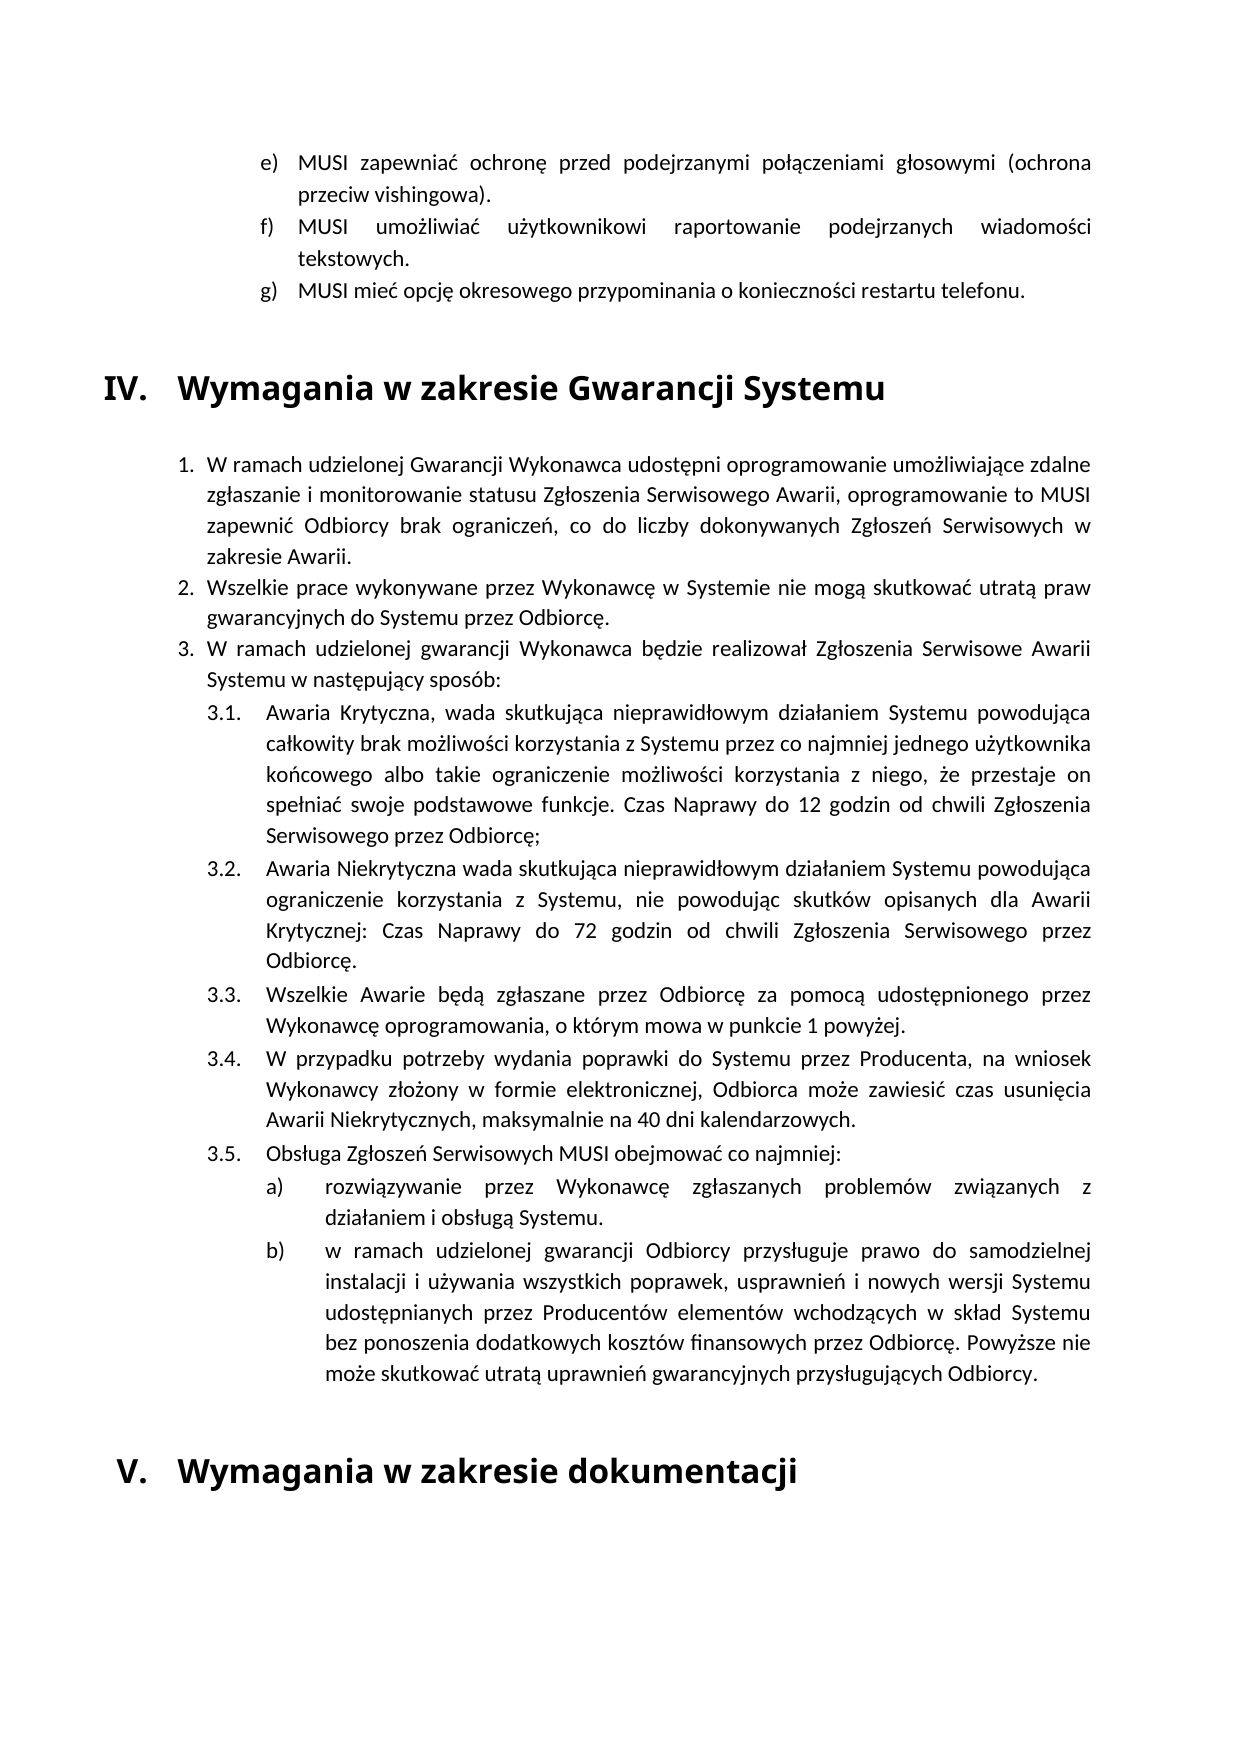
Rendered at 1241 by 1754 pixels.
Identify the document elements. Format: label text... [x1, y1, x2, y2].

text a) rozwiązywanie przez Wykonawcę zgłaszanych problemów związanych z działaniem i obsługą Systemu. [266, 1172, 1092, 1231]
text 3.1. Awaria Krytyczna, wada skutkująca nieprawidłowym działaniem Systemu powodująca całkowity brak możliwości korzystania z Systemu przez co najmniej jednego użytkownika końcowego albo takie ograniczenie możliwości korzystania z niego, że przestaje on spełniać swoje podstawowe funkcje. Czas Naprawy do 12 godzin od chwili Zgłoszenia Serwisowego przez Odbiorcę; [207, 698, 1092, 849]
text 3.2. Awaria Niekrytyczna wada skutkująca nieprawidłowym działaniem Systemu powodująca ograniczenie korzystania z Systemu, nie powodując skutków opisanych dla Awarii Krytycznej: Czas Naprawy do 72 godzin od chwili Zgłoszenia Serwisowego przez Odbiorcę. [207, 854, 1092, 975]
list Wszelkie prace wykonywane przez Wykonawcę w Systemie nie mogą skutkować utratą praw gwarancyjnych do Systemu przez Odbiorcę. [177, 573, 1092, 631]
list W ramach udzielonej Gwarancji Wykonawca udostępni oprogramowanie umożliwiające zdalne zgłaszanie i monitorowanie statusu Zgłoszenia Serwisowego Awarii, oprogramowanie to MUSI zapewnić Odbiorcy brak ograniczeń, co do liczby dokonywanych Zgłoszeń Serwisowych w zakresie Awarii. [177, 450, 1092, 570]
list Wymagania w zakresie Gwarancji Systemu [148, 364, 1093, 410]
text 3.4. W przypadku potrzeby wydania poprawki do Systemu przez Producenta, na wniosek Wykonawcy złożony w formie elektronicznej, Odbiorca może zawiesić czas usunięcia Awarii Niekrytycznych, maksymalnie na 40 dni kalendarzowych. [207, 1044, 1092, 1133]
list MUSI zapewniać ochronę przed podejrzanymi połączeniami głosowymi (ochrona przeciw vishingowa). [260, 148, 1093, 208]
list W ramach udzielonej gwarancji Wykonawca będzie realizował Zgłoszenia Serwisowe Awarii Systemu w następujący sposób: [177, 634, 1092, 693]
list MUSI umożliwiać użytkownikowi raportowanie podejrzanych wiadomości tekstowych. [260, 212, 1093, 272]
list MUSI mieć opcję okresowego przypominania o konieczności restartu telefonu. [260, 276, 1093, 304]
text b) w ramach udzielonej gwarancji Odbiorcy przysługuje prawo do samodzielnej instalacji i używania wszystkich poprawek, usprawnień i nowych wersji Systemu udostępnianych przez Producentów elementów wchodzących w skład Systemu bez ponoszenia dodatkowych kosztów finansowych przez Odbiorcę. Powyższe nie może skutkować utratą uprawnień gwarancyjnych przysługujących Odbiorcy. [266, 1236, 1092, 1387]
text 3.3. Wszelkie Awarie będą zgłaszane przez Odbiorcę za pomocą udostępnionego przez Wykonawcę oprogramowania, o którym mowa w punkcie 1 powyżej. [207, 980, 1092, 1039]
text 3.5. Obsługa Zgłoszeń Serwisowych MUSI obejmować co najmniej: [207, 1139, 1092, 1167]
list Wymagania w zakresie dokumentacji [148, 1448, 1093, 1494]
